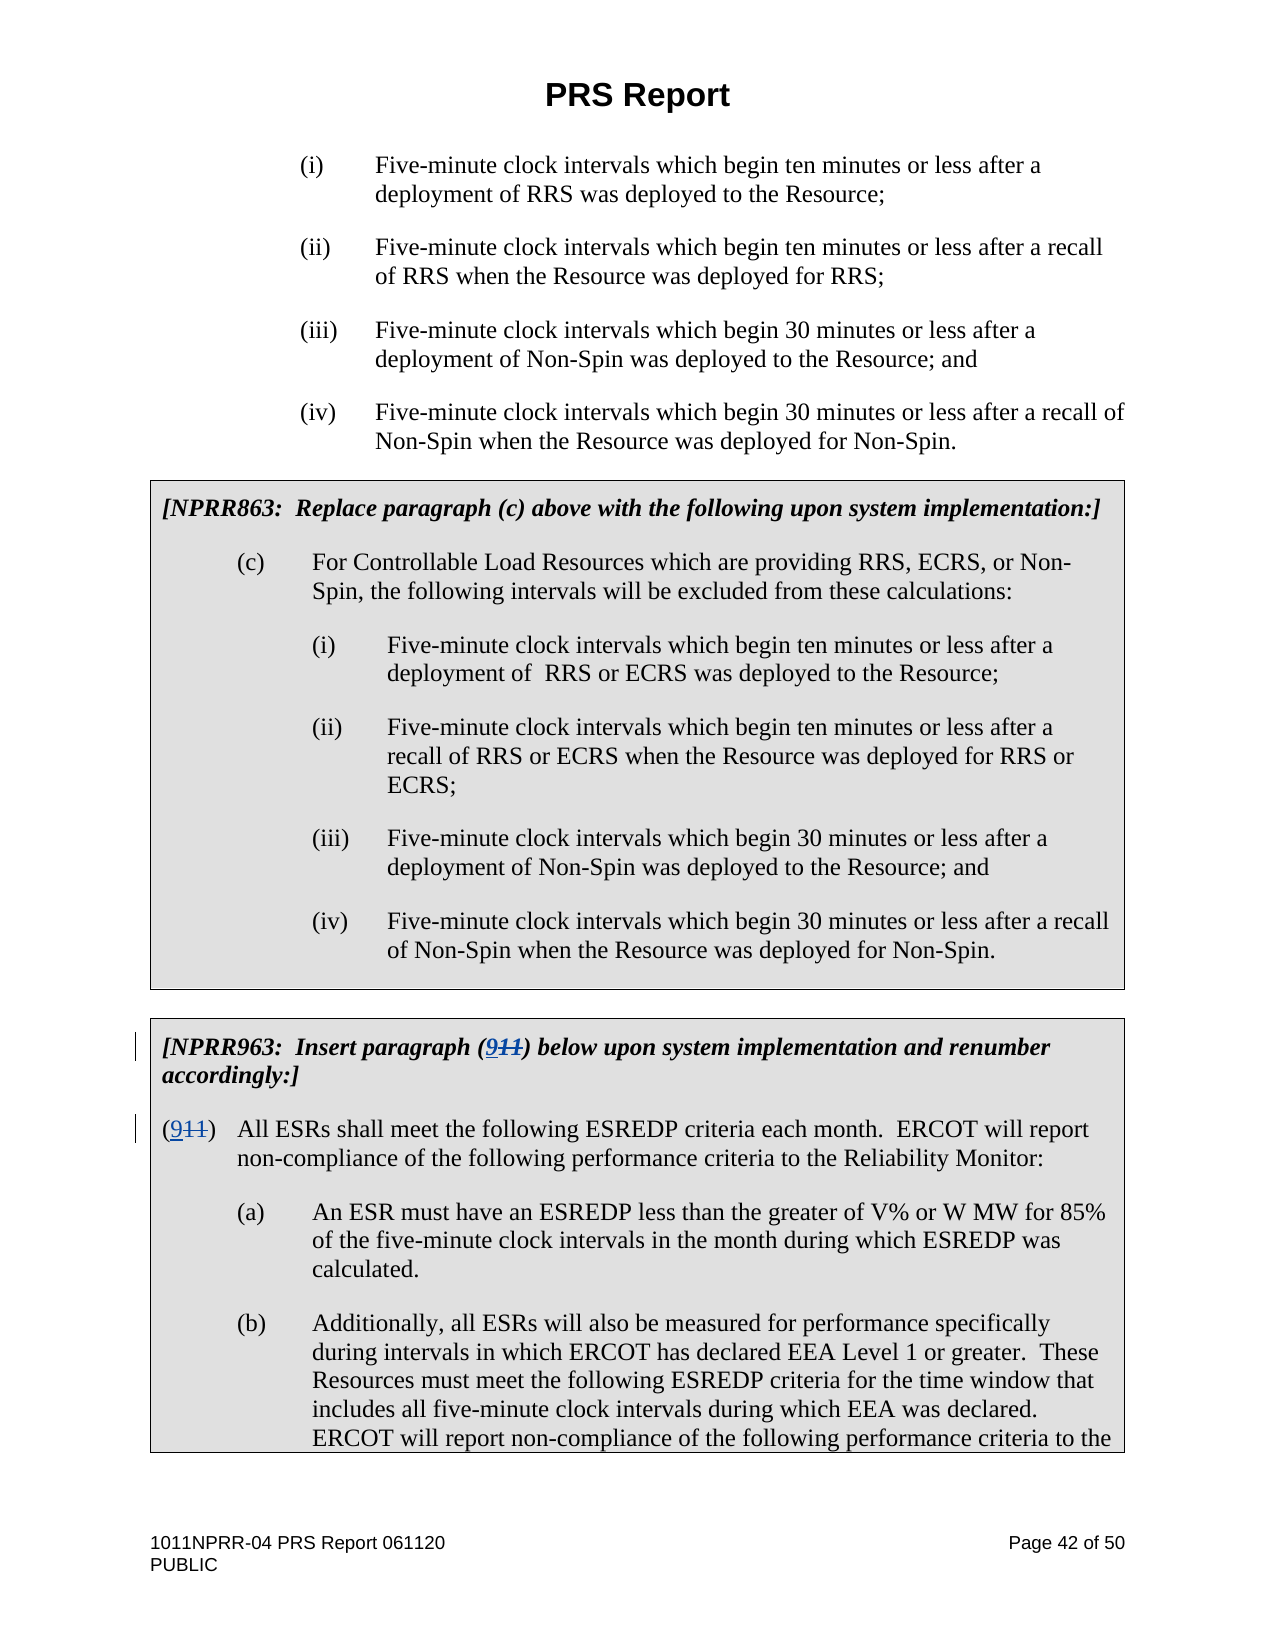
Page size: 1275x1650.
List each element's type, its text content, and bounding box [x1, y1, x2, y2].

text (ii) Five-minute clock intervals which begin ten minutes or less after a recall of RRS when the Resource was deployed for RRS; [300, 232, 1125, 290]
text (iv) Five-minute clock intervals which begin 30 minutes or less after a recall of Non-Spin when the Resource was deployed for Non-Spin. [300, 397, 1125, 455]
table_header [NPRR863: Replace paragraph (c) above with the following upon system implementation:] (c) For Controllable Load Resources which are providing RRS, ECRS, or Non-Spin, the following intervals will be excluded from these calculations: (i) Five-minute clock intervals which begin ten minutes or less after a deployment of RRS or ECRS was deployed to the Resource; (ii) Five-minute clock intervals which begin ten minutes or less after a recall of RRS or ECRS when the Resource was deployed for RRS or ECRS; (iii) Five-minute clock intervals which begin 30 minutes or less after a deployment of Non-Spin was deployed to the Resource; and (iv) Five-minute clock intervals which begin 30 minutes or less after a recall of Non-Spin when the Resource was deployed for Non-Spin. [151, 481, 1124, 988]
text (i) Five-minute clock intervals which begin ten minutes or less after a deployment of RRS was deployed to the Resource; [300, 150, 1125, 207]
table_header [151, 1019, 1124, 1452]
text (iii) Five-minute clock intervals which begin 30 minutes or less after a deployment of Non-Spin was deployed to the Resource; and [300, 315, 1125, 372]
